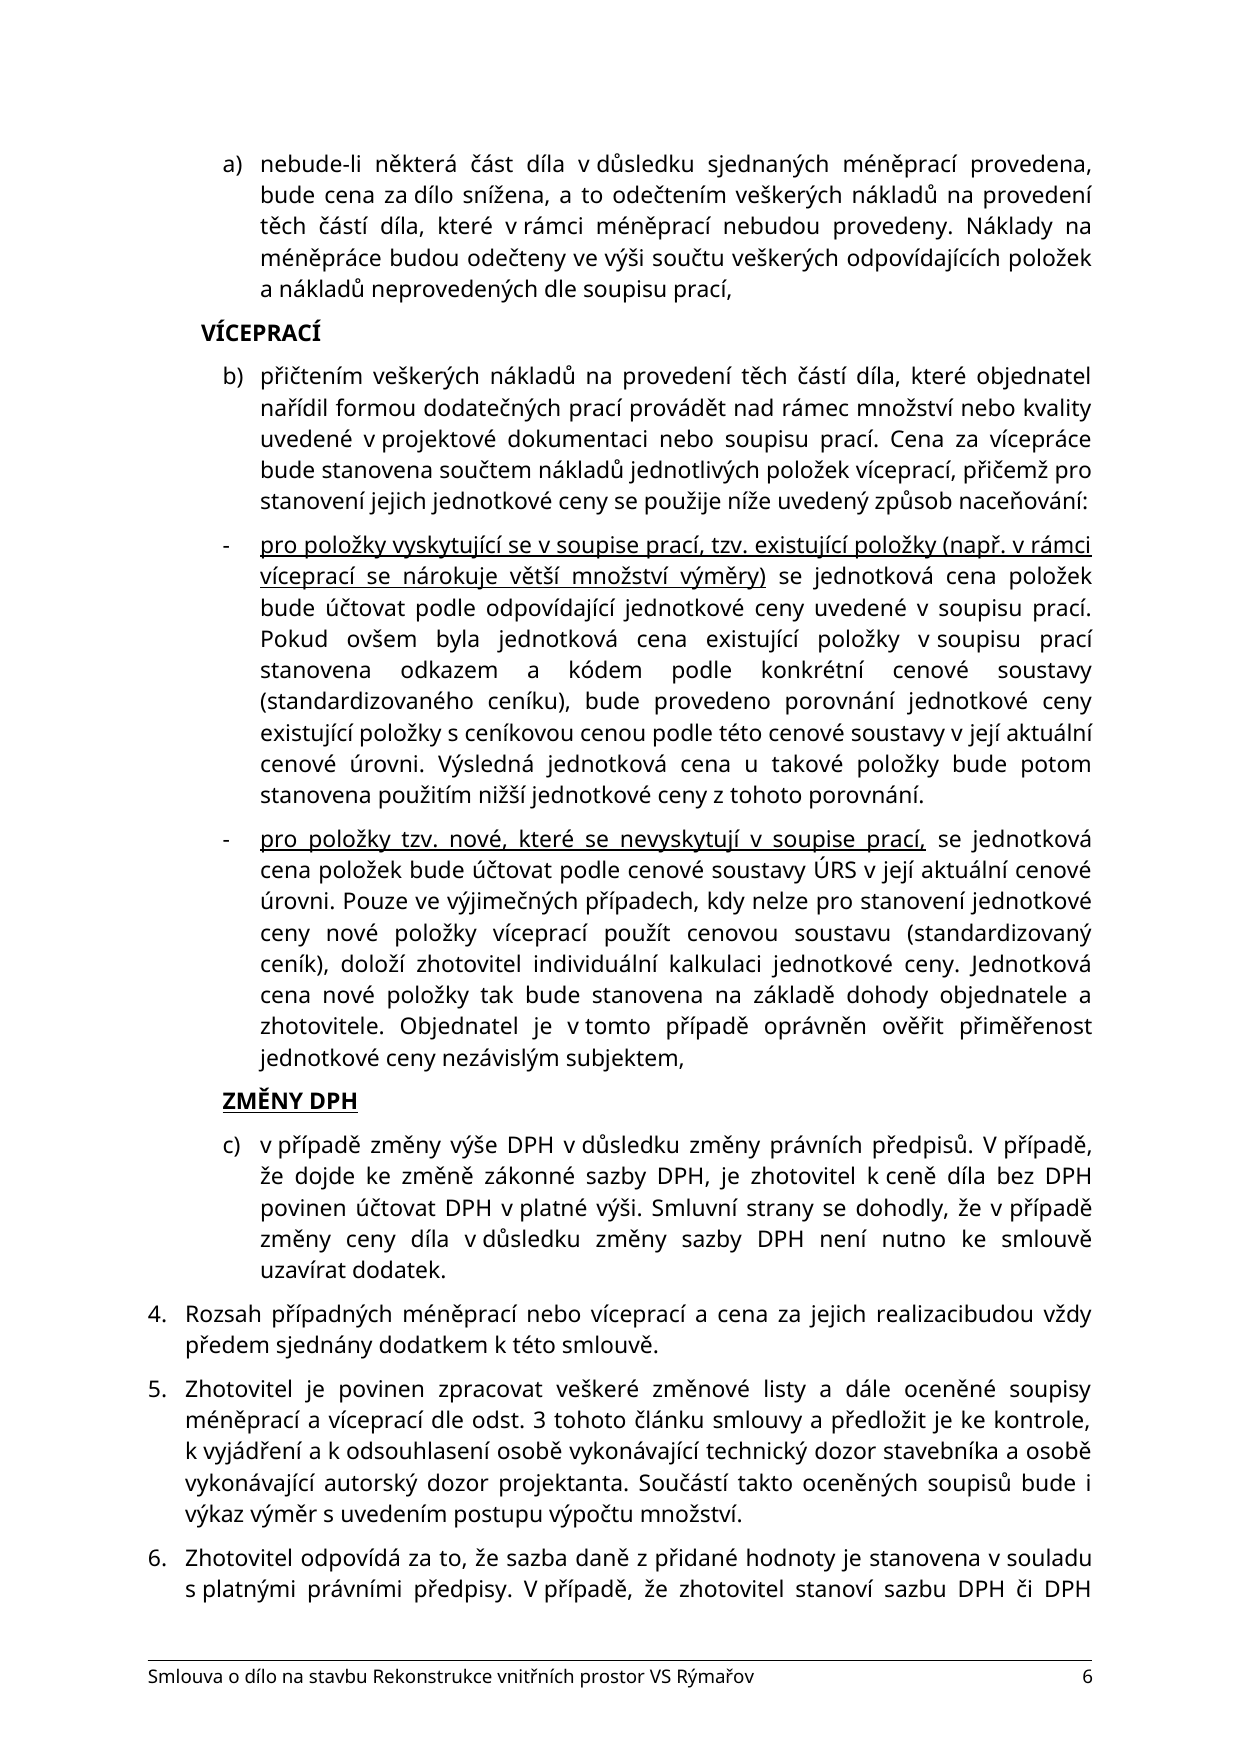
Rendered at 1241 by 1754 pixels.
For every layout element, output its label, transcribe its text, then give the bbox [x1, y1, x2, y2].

list nebude-li některá část díla v důsledku sjednaných méněprací provedena, bude cena za dílo snížena, a to odečtením veškerých nákladů na provedení těch částí díla, které v rámci méněprací nebudou provedeny. Náklady na méněpráce budou odečteny ve výši součtu veškerých odpovídajících položek a nákladů neprovedených dle soupisu prací, [222, 148, 1092, 304]
list Rozsah případných méněprací nebo víceprací a cena za jejich realizacibudou vždy předem sjednány dodatkem k této smlouvě. [148, 1298, 1092, 1360]
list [148, 1541, 1092, 1604]
list pro položky vyskytující se v soupise prací, tzv. existující položky (např. v rámci víceprací se nárokuje větší množství výměry) se jednotková cena položek bude účtovat podle odpovídající jednotkové ceny uvedené v soupisu prací. Pokud ovšem byla jednotková cena existující položky v soupisu prací stanovena odkazem a kódem podle konkrétní cenové soustavy (standardizovaného ceníku), bude provedeno porovnání jednotkové ceny existující položky s ceníkovou cenou podle této cenové soustavy v její aktuální cenové úrovni. Výsledná jednotková cena u takové položky bude potom stanovena použitím nižší jednotkové ceny z tohoto porovnání. [222, 529, 1092, 810]
text VÍCEPRACÍ [201, 316, 1092, 348]
list Zhotovitel je povinen zpracovat veškeré změnové listy a dále oceněné soupisy méněprací a víceprací dle odst. 3 tohoto článku smlouvy a předložit je ke kontrole, k vyjádření a k odsouhlasení osobě vykonávající technický dozor stavebníka a osobě vykonávající autorský dozor projektanta. Součástí takto oceněných soupisů bude i výkaz výměr s uvedením postupu výpočtu množství. [148, 1373, 1092, 1529]
list pro položky tzv. nové, které se nevyskytují v soupise prací, se jednotková cena položek bude účtovat podle cenové soustavy ÚRS v její aktuální cenové úrovni. Pouze ve výjimečných případech, kdy nelze pro stanovení jednotkové ceny nové položky víceprací použít cenovou soustavu (standardizovaný ceník), doloží zhotovitel individuální kalkulaci jednotkové ceny. Jednotková cena nové položky tak bude stanovena na základě dohody objednatele a zhotovitele. Objednatel je v tomto případě oprávněn ověřit přiměřenost jednotkové ceny nezávislým subjektem, [222, 823, 1092, 1073]
text ZMĚNY DPH [222, 1085, 1092, 1116]
list přičtením veškerých nákladů na provedení těch částí díla, které objednatel nařídil formou dodatečných prací provádět nad rámec množství nebo kvality uvedené v projektové dokumentaci nebo soupisu prací. Cena za vícepráce bude stanovena součtem nákladů jednotlivých položek víceprací, přičemž pro stanovení jejich jednotkové ceny se použije níže uvedený způsob naceňování: [222, 360, 1092, 516]
list v případě změny výše DPH v důsledku změny právních předpisů. V případě, že dojde ke změně zákonné sazby DPH, je zhotovitel k ceně díla bez DPH povinen účtovat DPH v platné výši. Smluvní strany se dohodly, že v případě změny ceny díla v důsledku změny sazby DPH není nutno ke smlouvě uzavírat dodatek. [222, 1129, 1092, 1285]
